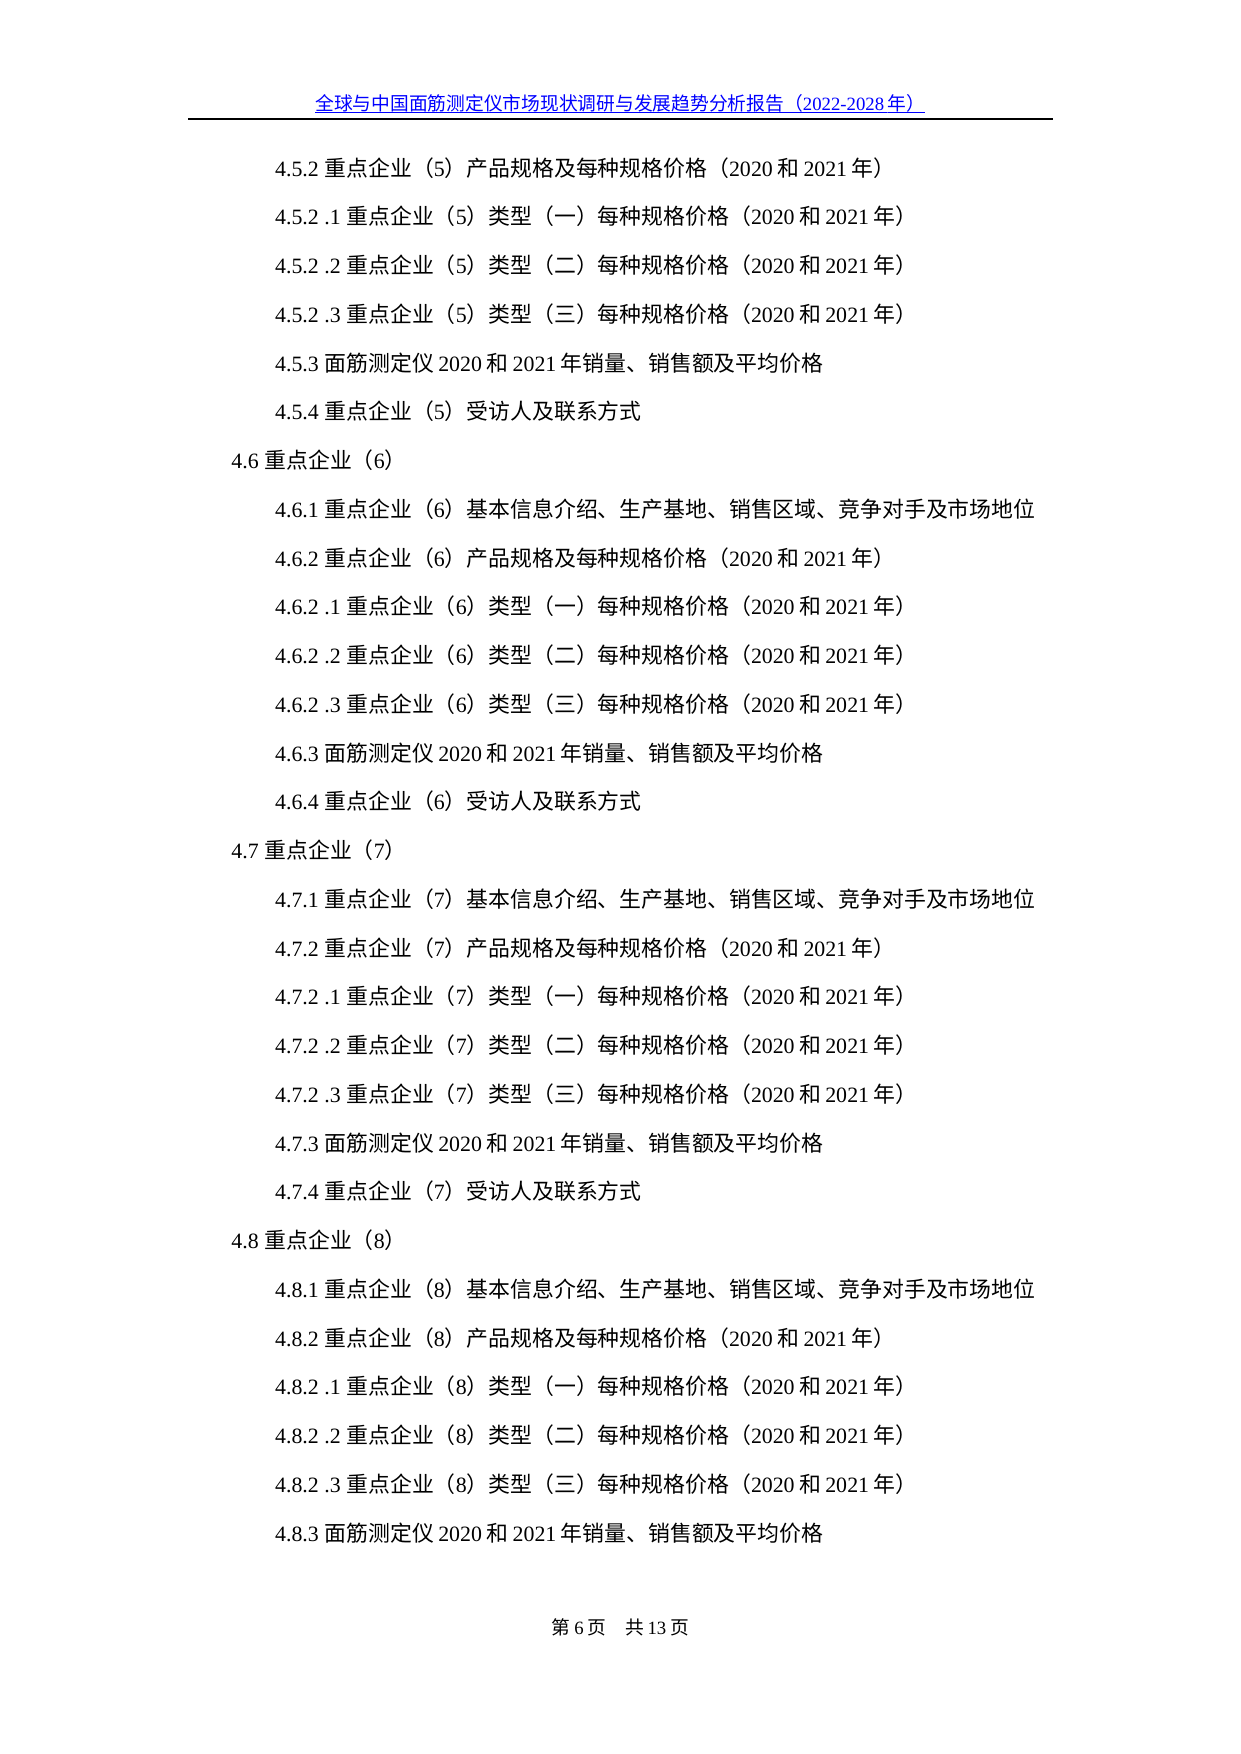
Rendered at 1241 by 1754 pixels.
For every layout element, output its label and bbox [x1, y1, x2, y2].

text [187, 150, 1053, 1548]
